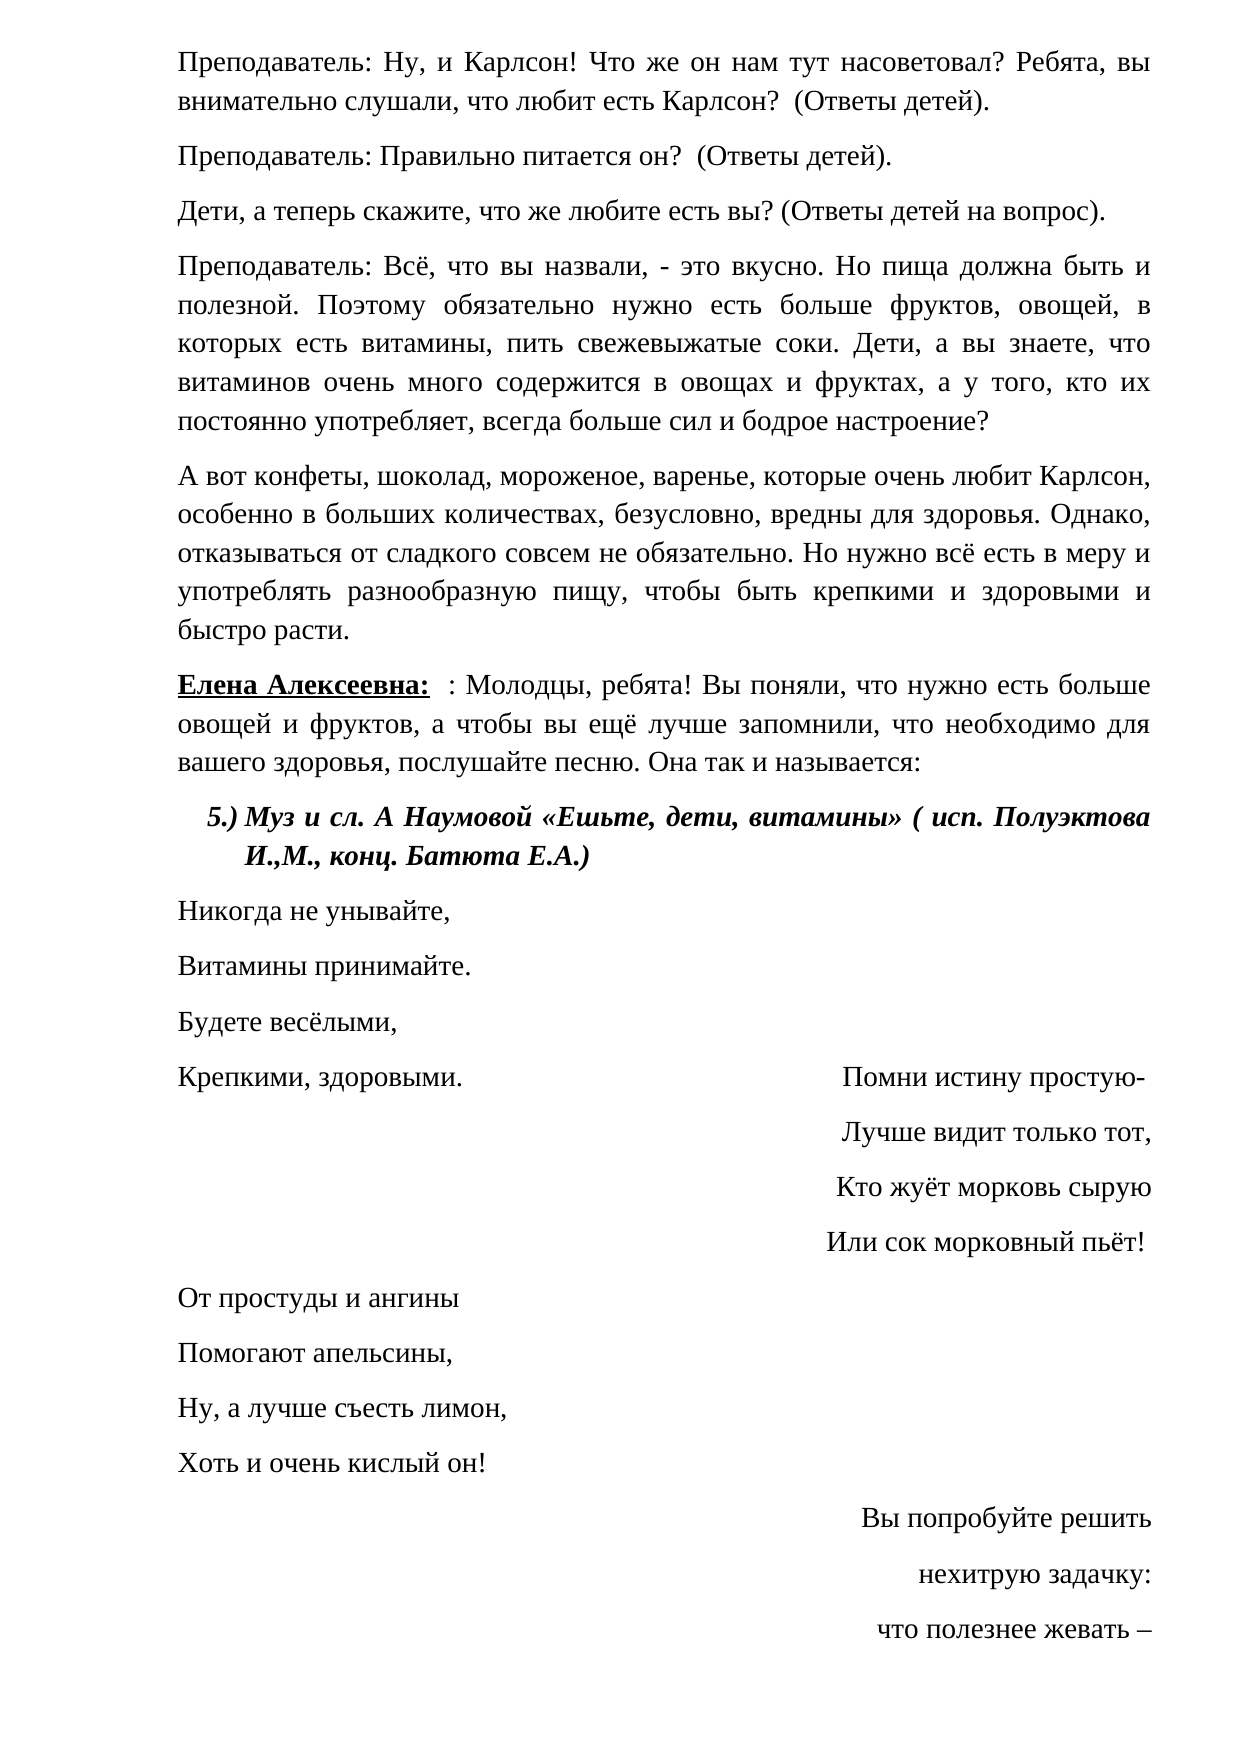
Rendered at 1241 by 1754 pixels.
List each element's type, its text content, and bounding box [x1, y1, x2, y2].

text Никогда не унывайте, [177, 893, 1152, 927]
list Муз и сл. А Наумовой «Ешьте, дети, витамины» ( исп. Полуэктова И.,М., конц. Батюта Е.А.) [207, 799, 1152, 872]
text Елена Алексеевна: : Молодцы, ребята! Вы поняли, что нужно есть больше овощей и фруктов, а чтобы вы ещё лучше запомнили, что необходимо для вашего здоровья, послушайте песню. Она так и называется: [177, 667, 1152, 778]
text Или сок морковный пьёт! [177, 1224, 1152, 1258]
text Преподаватель: Ну, и Карлсон! Что же он нам тут насоветовал? Ребята, вы внимательно слушали, что любит есть Карлсон? (Ответы детей). [177, 44, 1152, 116]
text Хоть и очень кислый он! [177, 1445, 1152, 1479]
text Ну, а лучше съесть лимон, [177, 1390, 1152, 1424]
text Преподаватель: Всё, что вы назвали, - это вкусно. Но пища должна быть и полезной. Поэтому обязательно нужно есть больше фруктов, овощей, в которых есть витамины, пить свежевыжатые соки. Дети, а вы знаете, что витаминов очень много содержится в овощах и фруктах, а у того, кто их постоянно употребляет, всегда больше сил и бодрое настроение? [177, 248, 1152, 436]
text Будете весёлыми, [177, 1004, 1152, 1037]
text От простуды и ангины [177, 1280, 1152, 1313]
text Витамины принимайте. [177, 948, 1152, 982]
text нехитрую задачку: [177, 1556, 1152, 1589]
text Помогают апельсины, [177, 1335, 1152, 1368]
text Вы попробуйте решить [177, 1501, 1152, 1534]
text Кто жуёт морковь сырую [177, 1169, 1152, 1203]
text Дети, а теперь скажите, что же любите есть вы? (Ответы детей на вопрос). [177, 193, 1152, 227]
text А вот конфеты, шоколад, мороженое, варенье, которые очень любит Карлсон, особенно в больших количествах, безусловно, вредны для здоровья. Однако, отказываться от сладкого совсем не обязательно. Но нужно всё есть в меру и употреблять разнообразную пищу, чтобы быть крепкими и здоровыми и быстро расти. [177, 458, 1152, 646]
text Лучше видит только тот, [177, 1114, 1152, 1148]
text Крепкими, здоровыми. Помни истину простую- [177, 1059, 1152, 1092]
text что полезнее жевать – [177, 1611, 1152, 1644]
text Преподаватель: Правильно питается он? (Ответы детей). [177, 138, 1152, 172]
